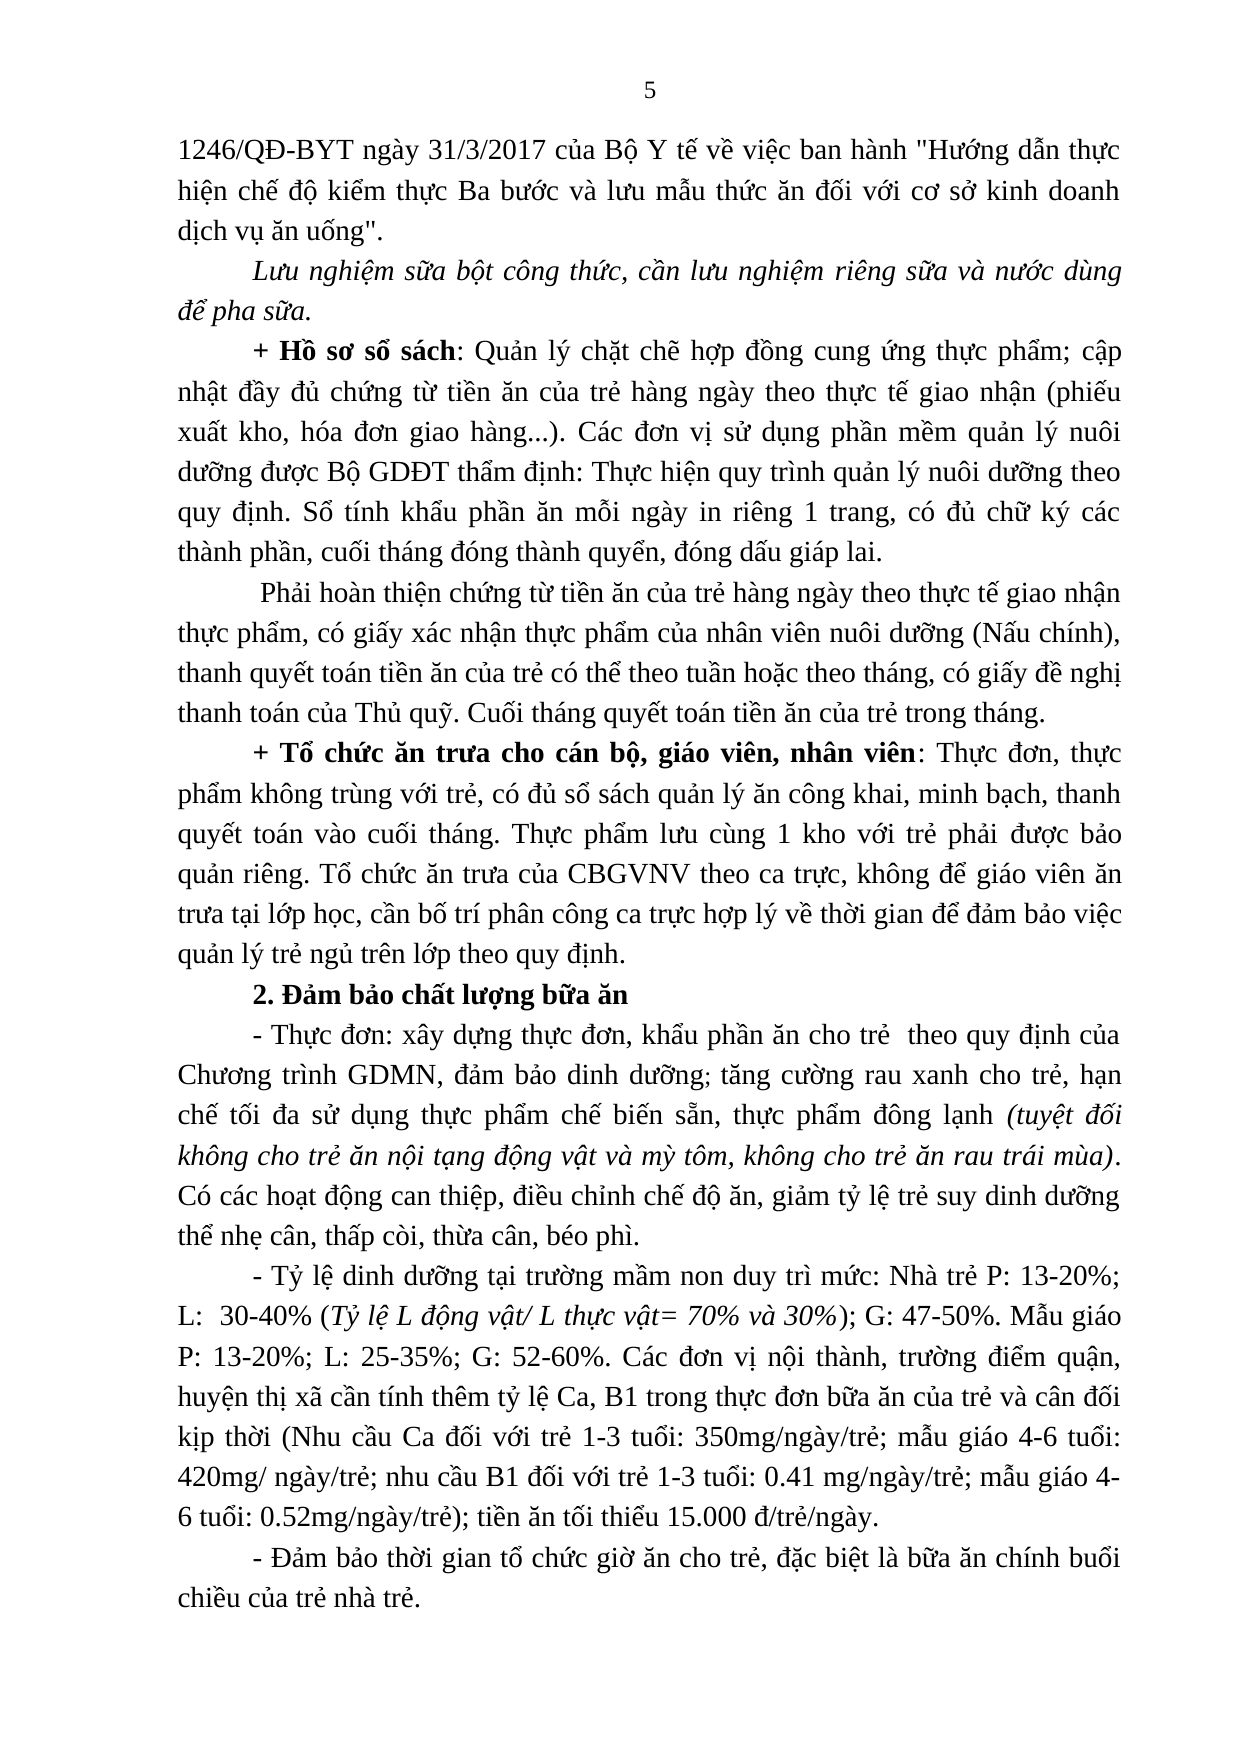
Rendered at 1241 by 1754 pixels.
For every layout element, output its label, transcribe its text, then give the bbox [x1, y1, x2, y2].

text Lưu nghiệm sữa bột công thức, cần lưu nghiệm riêng sữa và nước dùng để pha sữa. [177, 253, 1122, 327]
text - Đảm bảo thời gian tổ chức giờ ăn cho trẻ, đặc biệt là bữa ăn chính buổi chiều của trẻ nhà trẻ. [177, 1540, 1122, 1613]
text + Tổ chức ăn trưa cho cán bộ, giáo viên, nhân viên: Thực đơn, thực phẩm không trùng với trẻ, có đủ sổ sách quản lý ăn công khai, minh bạch, thanh quyết toán vào cuối tháng. Thực phẩm lưu cùng 1 kho với trẻ phải được bảo quản riêng. Tổ chức ăn trưa của CBGVNV theo ca trực, không để giáo viên ăn trưa tại lớp học, cần bố trí phân công ca trực hợp lý về thời gian để đảm bảo việc quản lý trẻ ngủ trên lớp theo quy định. [177, 736, 1122, 970]
text 2. Đảm bảo chất lượng bữa ăn [177, 977, 1122, 1010]
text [177, 132, 1122, 246]
text + Hồ sơ sổ sách: Quản lý chặt chẽ hợp đồng cung ứng thực phẩm; cập nhật đầy đủ chứng từ tiền ăn của trẻ hàng ngày theo thực tế giao nhận (phiếu xuất kho, hóa đơn giao hàng...). Các đơn vị sử dụng phần mềm quản lý nuôi dưỡng được Bộ GDĐT thẩm định: Thực hiện quy trình quản lý nuôi dưỡng theo quy định. Sổ tính khẩu phần ăn mỗi ngày in riêng 1 trang, có đủ chữ ký các thành phần, cuối tháng đóng thành quyển, đóng dấu giáp lai. [177, 333, 1122, 568]
text - Thực đơn: xây dựng thực đơn, khẩu phần ăn cho trẻ theo quy định của Chương trình GDMN, đảm bảo dinh dưỡng; tăng cường rau xanh cho trẻ, hạn chế tối đa sử dụng thực phẩm chế biến sẵn, thực phẩm đông lạnh (tuyệt đối không cho trẻ ăn nội tạng động vật và mỳ tôm, không cho trẻ ăn rau trái mùa). Có các hoạt động can thiệp, điều chỉnh chế độ ăn, giảm tỷ lệ trẻ suy dinh dưỡng thể nhẹ cân, thấp còi, thừa cân, béo phì. [177, 1017, 1122, 1252]
text - Tỷ lệ dinh dưỡng tại trường mầm non duy trì mức: Nhà trẻ P: 13-20%; L: 30-40% (Tỷ lệ L động vật/ L thực vật= 70% và 30%); G: 47-50%. Mẫu giáo P: 13-20%; L: 25-35%; G: 52-60%. Các đơn vị nội thành, trường điểm quận, huyện thị xã cần tính thêm tỷ lệ Ca, B1 trong thực đơn bữa ăn của trẻ và cân đối kịp thời (Nhu cầu Ca đối với trẻ 1-3 tuổi: 350mg/ngày/trẻ; mẫu giáo 4-6 tuổi: 420mg/ ngày/trẻ; nhu cầu B1 đối với trẻ 1-3 tuổi: 0.41 mg/ngày/trẻ; mẫu giáo 4-6 tuổi: 0.52mg/ngày/trẻ); tiền ăn tối thiểu 15.000 đ/trẻ/ngày. [177, 1258, 1122, 1533]
text Phải hoàn thiện chứng từ tiền ăn của trẻ hàng ngày theo thực tế giao nhận thực phẩm, có giấy xác nhận thực phẩm của nhân viên nuôi dưỡng (Nấu chính), thanh quyết toán tiền ăn của trẻ có thể theo tuần hoặc theo tháng, có giấy đề nghị thanh toán của Thủ quỹ. Cuối tháng quyết toán tiền ăn của trẻ trong tháng. [177, 575, 1122, 729]
